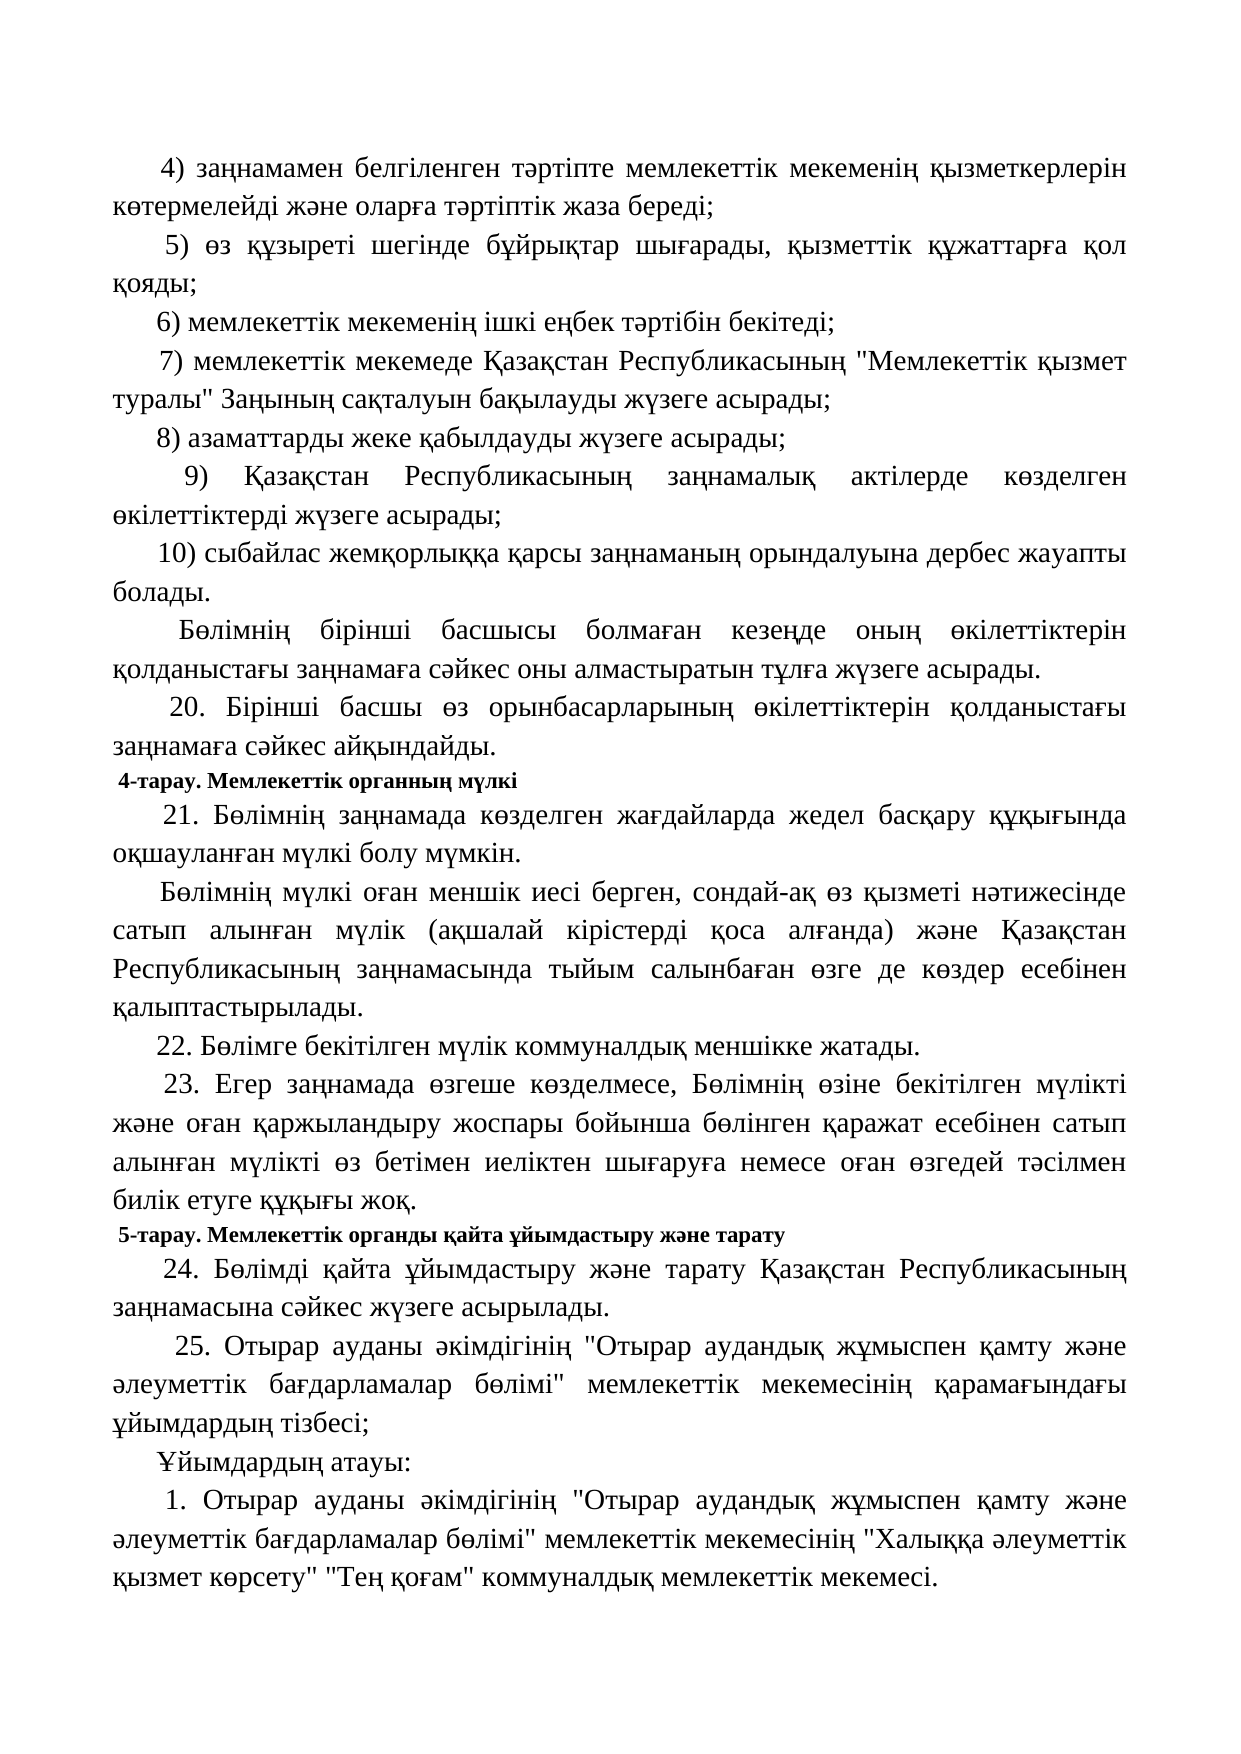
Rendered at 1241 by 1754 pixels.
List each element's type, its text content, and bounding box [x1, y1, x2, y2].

text 9) Қазақстан Республикасының заңнамалық актілерде көзделген өкілеттіктерді жүзеге асырады; [112, 458, 1128, 530]
text 5) өз құзыреті шегінде бұйрықтар шығарады, қызметтік құжаттарға қол қояды; [112, 227, 1128, 299]
text 8) азаматтарды жеке қабылдауды жүзеге асырады; [112, 420, 1128, 453]
text 7) мемлекеттік мекемеде Қазақстан Республикасының "Мемлекеттік қызмет туралы" Заңының сақталуын бақылауды жүзеге асырады; [112, 343, 1128, 415]
text 5-тарау. Мемлекеттік органды қайта ұйымдастыру және тарату [112, 1221, 1128, 1247]
text Бөлімнің бірінші басшысы болмаған кезеңде оның өкілеттіктерін қолданыстағы заңнамаға сәйкес оны алмастыратын тұлға жүзеге асырады. [112, 612, 1128, 684]
text Ұйымдардың атауы: [112, 1444, 1128, 1477]
text 20. Бірінші басшы өз орынбасарларының өкілеттіктерін қолданыстағы заңнамаға сәйкес айқындайды. [112, 689, 1128, 762]
text 24. Бөлімді қайта ұйымдастыру және тарату Қазақстан Республикасының заңнамасына сәйкес жүзеге асырылады. [112, 1251, 1128, 1323]
text 21. Бөлімнің заңнамада көзделген жағдайларда жедел басқару құқығында оқшауланған мүлкі болу мүмкін. [112, 797, 1128, 869]
text 10) сыбайлас жемқорлыққа қарсы заңнаманың орындалуына дербес жауапты болады. [112, 535, 1128, 607]
text 22. Бөлімге бекiтiлген мүлік коммуналдық меншікке жатады. [112, 1028, 1128, 1062]
text Бөлімнің мүлкі оған меншік иесі берген, сондай-ақ өз қызметі нәтижесінде сатып алынған мүлік (ақшалай кірістерді қоса алғанда) және Қазақстан Республикасының заңнамасында тыйым салынбаған өзге де көздер есебінен қалыптастырылады. [112, 874, 1128, 1023]
text 1. Отырар ауданы әкімдігінің "Отырар аудандық жұмыспен қамту және әлеуметтік бағдарламалар бөлімі" мемлекеттік мекемесінің "Халыққа әлеуметтік қызмет көрсету" "Тең қоғам" коммуналдық мемлекеттік мекемесі. [112, 1482, 1128, 1593]
text 4) заңнамамен белгіленген тәртіпте мемлекеттік мекеменің қызметкерлерін көтермелейді және оларға тәртіптік жаза береді; [112, 150, 1128, 222]
text 25. Отырар ауданы әкімдігінің "Отырар аудандық жұмыспен қамту және әлеуметтік бағдарламалар бөлімі" мемлекеттік мекемесінің қарамағындағы ұйымдардың тізбесі; [112, 1328, 1128, 1439]
text 4-тарау. Мемлекеттік органның мүлкі [112, 767, 1128, 793]
text 23. Егер заңнамада өзгеше көзделмесе, Бөлімнің өзіне бекiтiлген мүлiктi және оған қаржыландыру жоспары бойынша бөлінген қаражат есебінен сатып алынған мүлiктi өз бетімен иеліктен шығаруға немесе оған өзгедей тәсілмен билік етуге құқығы жоқ. [112, 1067, 1128, 1216]
text 6) мемлекеттік мекеменің ішкі еңбек тәртібін бекітеді; [112, 304, 1128, 338]
